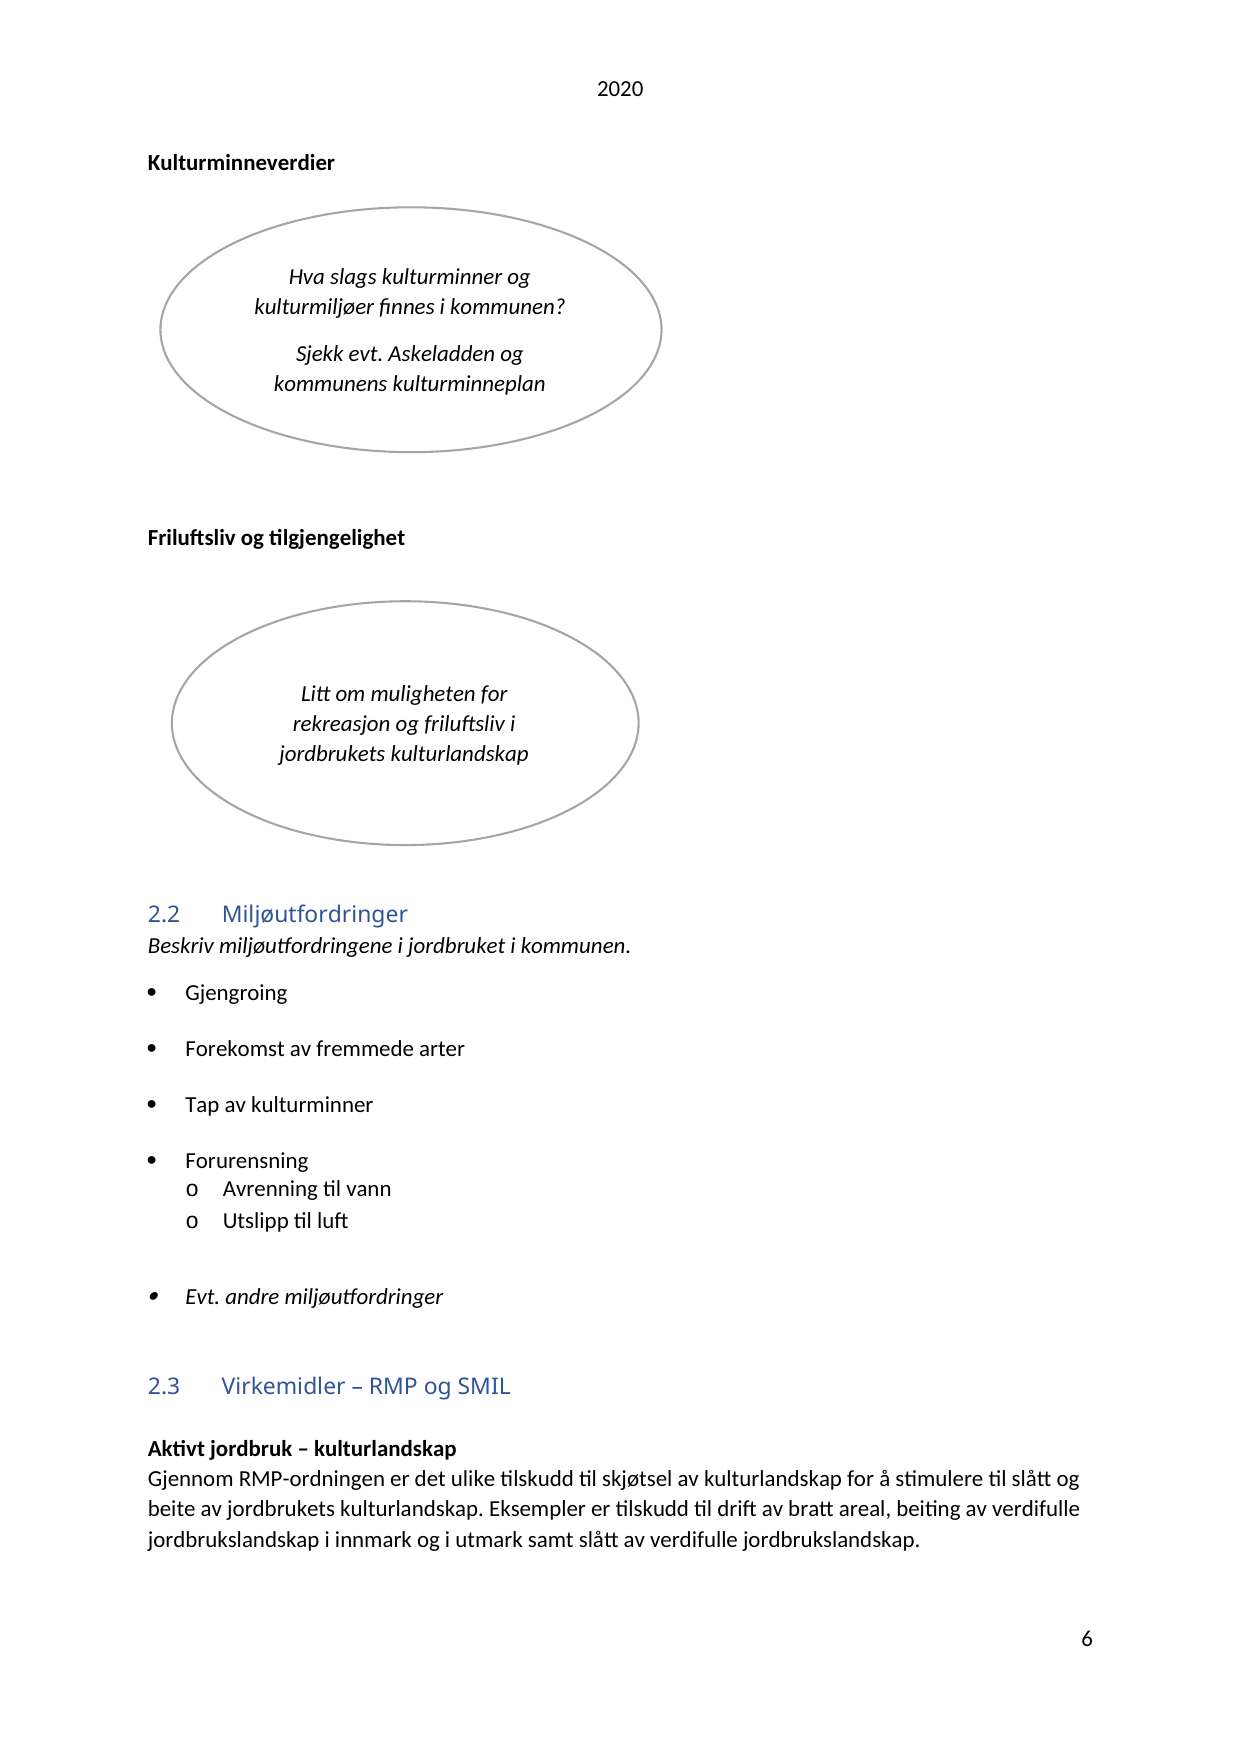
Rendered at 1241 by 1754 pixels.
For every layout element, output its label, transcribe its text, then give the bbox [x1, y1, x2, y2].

subtitle 2.2 Miljøutfordringer [148, 898, 1093, 929]
list Evt. andre miljøutfordringer [148, 1282, 1093, 1310]
text Friluftsliv og tilgjengelighet [148, 523, 1093, 551]
text Kulturminneverdier [148, 148, 1093, 176]
list Gjengroing [148, 978, 1093, 1006]
list Utslipp til luft [185, 1206, 1093, 1235]
text Gjennom RMP-ordningen er det ulike tilskudd til skjøtsel av kulturlandskap for å stimulere til slått og beite av jordbrukets kulturlandskap. Eksempler er tilskudd til drift av bratt areal, beiting av verdifulle jordbrukslandskap i innmark og i utmark samt slått av verdifulle jordbrukslandskap. [148, 1464, 1093, 1553]
list Avrenning til vann [185, 1174, 1093, 1203]
text Beskriv miljøutfordringene i jordbruket i kommunen. [148, 931, 1093, 959]
list Forurensning [148, 1146, 1093, 1174]
list Tap av kulturminner [148, 1090, 1093, 1118]
subtitle 2.3 Virkemidler – RMP og SMIL [148, 1370, 1093, 1401]
text Aktivt jordbruk – kulturlandskap [148, 1434, 1093, 1462]
list Forekomst av fremmede arter [148, 1034, 1093, 1062]
